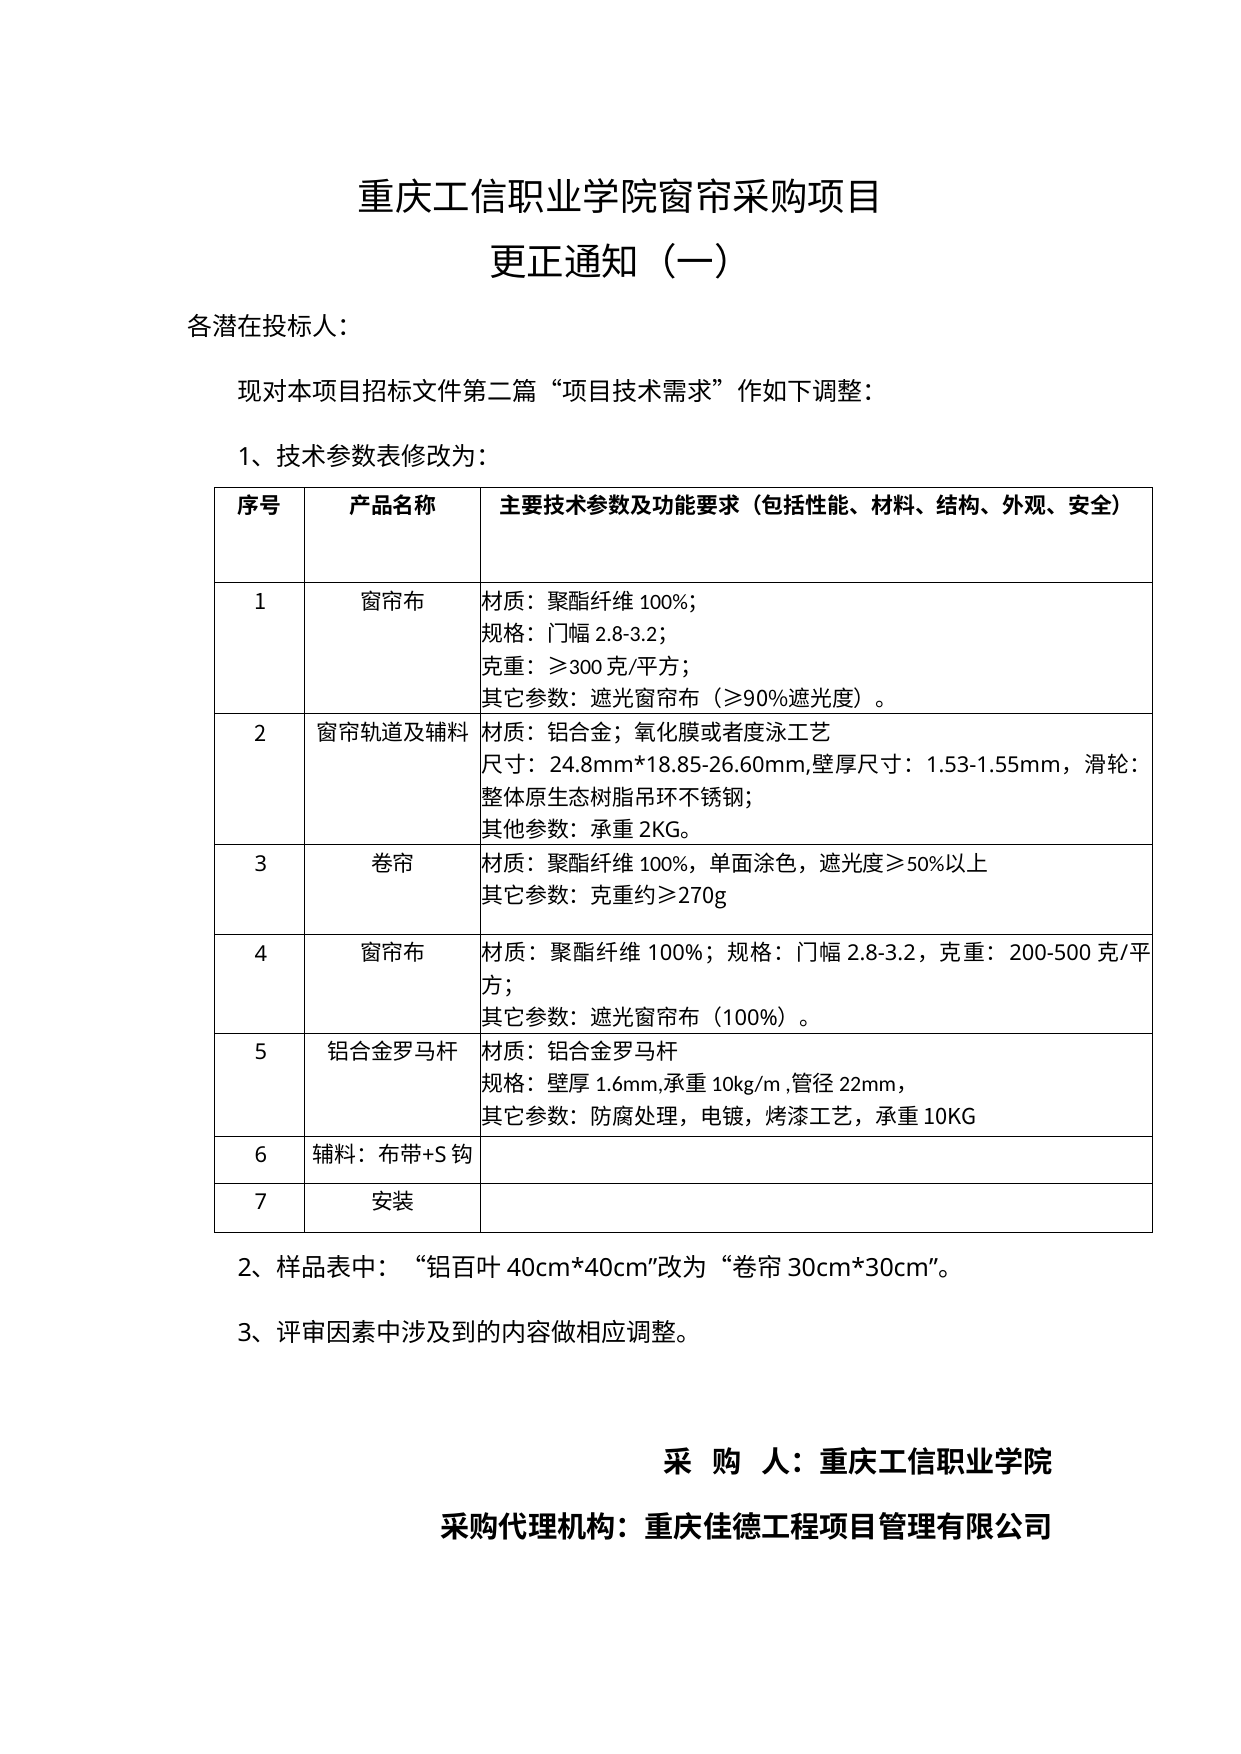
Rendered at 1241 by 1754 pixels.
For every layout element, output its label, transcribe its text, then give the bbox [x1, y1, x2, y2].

table_cell 窗帘轨道及辅料 [305, 714, 480, 844]
text 更正通知（一） [187, 227, 1053, 292]
table_cell 辅料：布带+S钩 [305, 1137, 480, 1182]
table_cell 卷帘 [305, 845, 480, 934]
table_cell 1 [215, 583, 304, 713]
subtitle 现对本项目招标文件第二篇“项目技术需求”作如下调整： [187, 357, 1053, 422]
table_cell 材质：铝合金罗马杆 规格：壁厚1.6mm,承重10kg/m ,管径22mm， 其它参数：防腐处理，电镀，烤漆工艺，承重10KG [481, 1034, 1152, 1136]
table_cell 材质：铝合金；氧化膜或者度泳工艺 尺寸：24.8mm*18.85-26.60mm,壁厚尺寸：1.53-1.55mm，滑轮：整体原生态树脂吊环不锈钢； 其他参数：承重2KG。 [481, 714, 1152, 844]
table_cell [481, 1137, 1152, 1182]
text 各潜在投标人： [187, 292, 1053, 357]
table_header 产品名称 [305, 488, 480, 582]
table_header 序号 [215, 488, 304, 582]
subtitle 1、技术参数表修改为： [187, 422, 1053, 487]
subtitle 评审因素中涉及到的内容做相应调整。 [187, 1298, 1053, 1363]
table_cell 材质：聚酯纤维100%；规格：门幅2.8-3.2，克重：200-500克/平方； 其它参数：遮光窗帘布（100%）。 [481, 935, 1152, 1032]
table_header 主要技术参数及功能要求（包括性能、材料、结构、外观、安全） [481, 488, 1152, 582]
table_cell 6 [215, 1137, 304, 1182]
text 采 购 人：重庆工信职业学院 [187, 1428, 1053, 1493]
table_cell 安装 [305, 1184, 480, 1232]
table_cell 2 [215, 714, 304, 844]
text 采购代理机构：重庆佳德工程项目管理有限公司 [187, 1493, 1053, 1558]
table_cell 5 [215, 1034, 304, 1136]
table_cell 材质：聚酯纤维100%； 规格：门幅2.8-3.2； 克重：≥300克/平方； 其它参数：遮光窗帘布（≥90%遮光度）。 [481, 583, 1152, 713]
subtitle 样品表中：“铝百叶40cm*40cm”改为“卷帘30cm*30cm”。 [187, 1233, 1053, 1298]
table_cell 窗帘布 [305, 583, 480, 713]
table_cell 窗帘布 [305, 935, 480, 1032]
table_cell 铝合金罗马杆 [305, 1034, 480, 1136]
text 重庆工信职业学院窗帘采购项目 [187, 162, 1053, 227]
table_cell 4 [215, 935, 304, 1032]
table_cell 3 [215, 845, 304, 934]
table_cell 材质：聚酯纤维100%，单面涂色，遮光度≥50%以上 其它参数：克重约≥270g [481, 845, 1152, 934]
table_cell [481, 1184, 1152, 1232]
table_cell 7 [215, 1184, 304, 1232]
